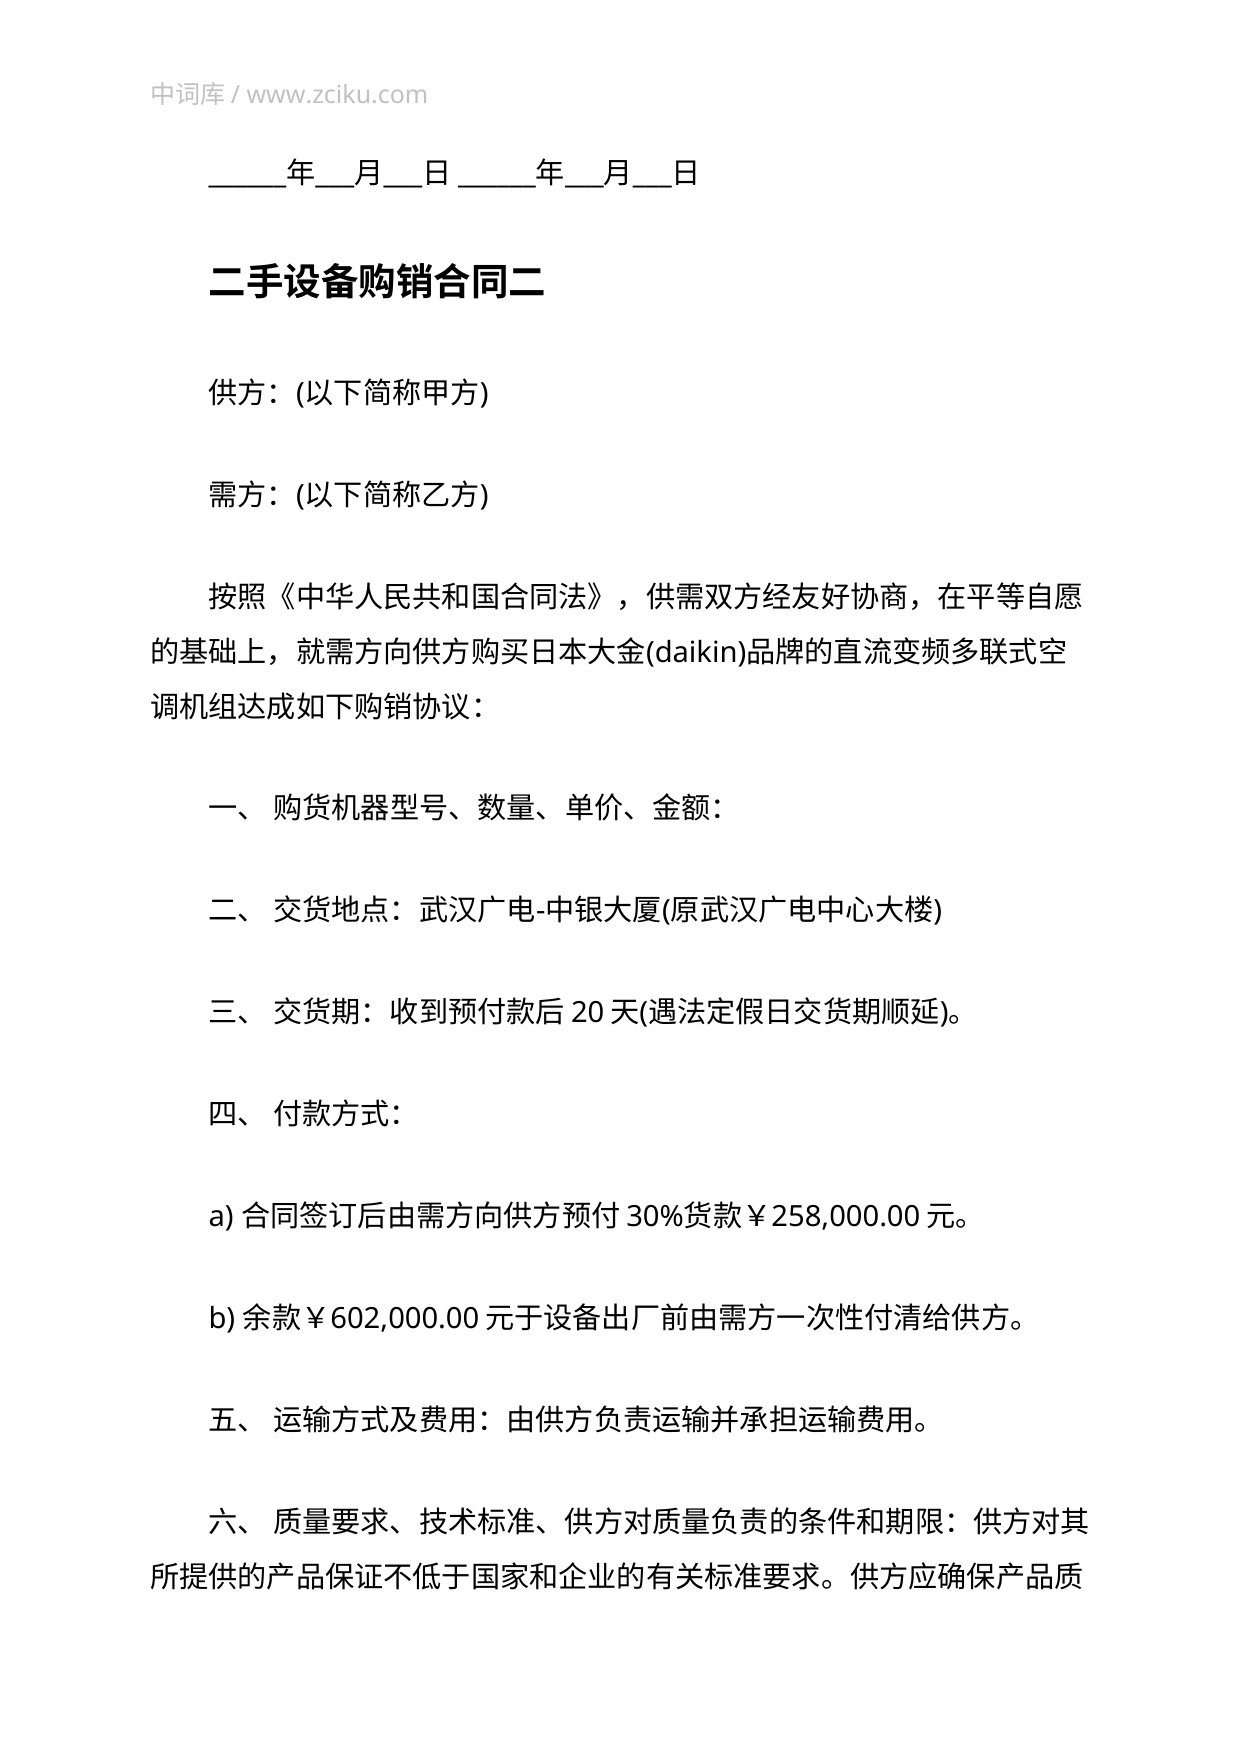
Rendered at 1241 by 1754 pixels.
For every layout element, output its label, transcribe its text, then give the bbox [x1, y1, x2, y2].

text 三、 交货期：收到预付款后20天(遇法定假日交货期顺延)。 [150, 989, 1090, 1031]
text 一、 购货机器型号、数量、单价、金额： [150, 785, 1090, 827]
text 四、 付款方式： [150, 1091, 1090, 1133]
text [150, 1498, 1090, 1595]
text 需方：(以下简称乙方) [150, 471, 1090, 514]
text 供方：(以下简称甲方) [150, 369, 1090, 412]
text 按照《中华人民共和国合同法》，供需双方经友好协商，在平等自愿的基础上，就需方向供方购买日本大金(daikin)品牌的直流变频多联式空调机组达成如下购销协议： [150, 573, 1090, 726]
text 二手设备购销合同二 [150, 252, 1090, 306]
text 二、 交货地点：武汉广电-中银大厦(原武汉广电中心大楼) [150, 887, 1090, 929]
text 五、 运输方式及费用：由供方负责运输并承担运输费用。 [150, 1396, 1090, 1439]
text a) 合同签订后由需方向供方预付30%货款￥258,000.00元。 [150, 1192, 1090, 1235]
text b) 余款￥602,000.00元于设备出厂前由需方一次性付清给供方。 [150, 1294, 1090, 1337]
text ______年___月___日 ______年___月___日 [150, 150, 1090, 192]
